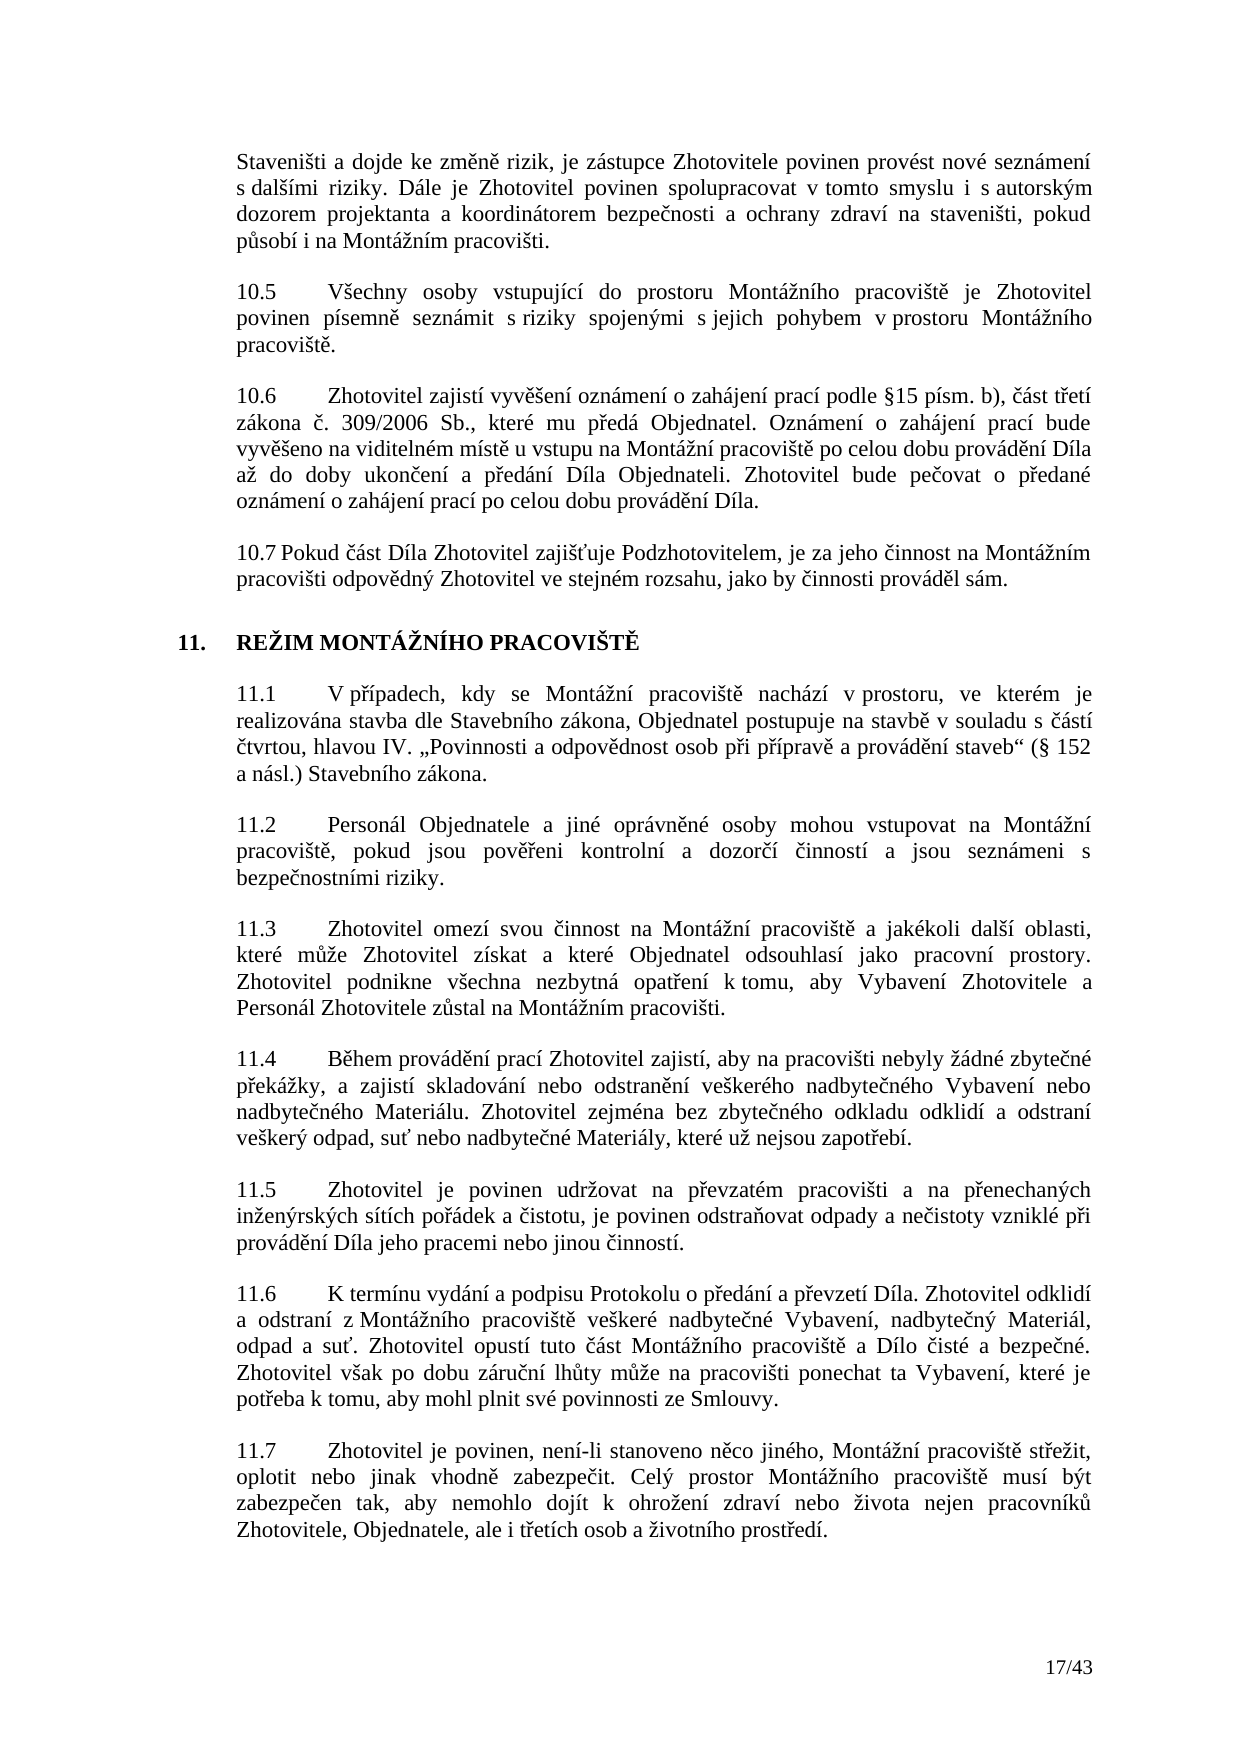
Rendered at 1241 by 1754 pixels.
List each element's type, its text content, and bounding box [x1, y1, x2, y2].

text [236, 148, 1092, 253]
text Pokud část Díla Zhotovitel zajišťuje Podzhotovitelem, je za jeho činnost na Montážním pracovišti odpovědný Zhotovitel ve stejném rozsahu, jako by činnosti prováděl sám. [236, 539, 1092, 592]
text V případech, kdy se Montážní pracoviště nachází v prostoru, ve kterém je realizována stavba dle Stavebního zákona, Objednatel postupuje na stavbě v souladu s částí čtvrtou, hlavou IV. „Povinnosti a odpovědnost osob při přípravě a provádění staveb“ (§ 152 a násl.) Stavebního zákona. [236, 681, 1092, 786]
text Zhotovitel zajistí vyvěšení oznámení o zahájení prací podle §15 písm. b), část třetí zákona č. 309/2006 Sb., které mu předá Objednatel. Oznámení o zahájení prací bude vyvěšeno na viditelném místě u vstupu na Montážní pracoviště po celou dobu provádění Díla až do doby ukončení a předání Díla Objednateli. Zhotovitel bude pečovat o předané oznámení o zahájení prací po celou dobu provádění Díla. [236, 382, 1092, 514]
text Zhotovitel omezí svou činnost na Montážní pracoviště a jakékoli další oblasti, které může Zhotovitel získat a které Objednatel odsouhlasí jako pracovní prostory. Zhotovitel podnikne všechna nezbytná opatření k tomu, aby Vybavení Zhotovitele a Personál Zhotovitele zůstal na Montážním pracovišti. [236, 915, 1092, 1020]
text Zhotovitel je povinen udržovat na převzatém pracovišti a na přenechaných inženýrských sítích pořádek a čistotu, je povinen odstraňovat odpady a nečistoty vzniklé při provádění Díla jeho pracemi nebo jinou činností. [236, 1176, 1092, 1255]
text K termínu vydání a podpisu Protokolu o předání a převzetí Díla. Zhotovitel odklidí a odstraní z Montážního pracoviště veškeré nadbytečné Vybavení, nadbytečný Materiál, odpad a suť. Zhotovitel opustí tuto část Montážního pracoviště a Dílo čisté a bezpečné. Zhotovitel však po dobu záruční lhůty může na pracovišti ponechat ta Vybavení, které je potřeba k tomu, aby mohl plnit své povinnosti ze Smlouvy. [236, 1280, 1092, 1412]
text Během provádění prací Zhotovitel zajistí, aby na pracovišti nebyly žádné zbytečné překážky, a zajistí skladování nebo odstranění veškerého nadbytečného Vybavení nebo nadbytečného Materiálu. Zhotovitel zejména bez zbytečného odkladu odklidí a odstraní veškerý odpad, suť nebo nadbytečné Materiály, které už nejsou zapotřebí. [236, 1045, 1092, 1151]
text Všechny osoby vstupující do prostoru Montážního pracoviště je Zhotovitel povinen písemně seznámit s riziky spojenými s jejich pohybem v prostoru Montážního pracoviště. [236, 278, 1092, 357]
text Režim montážního pracoviště [177, 629, 1092, 656]
text Personál Objednatele a jiné oprávněné osoby mohou vstupovat na Montážní pracoviště, pokud jsou pověřeni kontrolní a dozorčí činností a jsou seznámeni s bezpečnostními riziky. [236, 811, 1092, 890]
text Zhotovitel je povinen, není-li stanoveno něco jiného, Montážní pracoviště střežit, oplotit nebo jinak vhodně zabezpečit. Celý prostor Montážního pracoviště musí být zabezpečen tak, aby nemohlo dojít k ohrožení zdraví nebo života nejen pracovníků Zhotovitele, Objednatele, ale i třetích osob a životního prostředí. [236, 1437, 1092, 1542]
